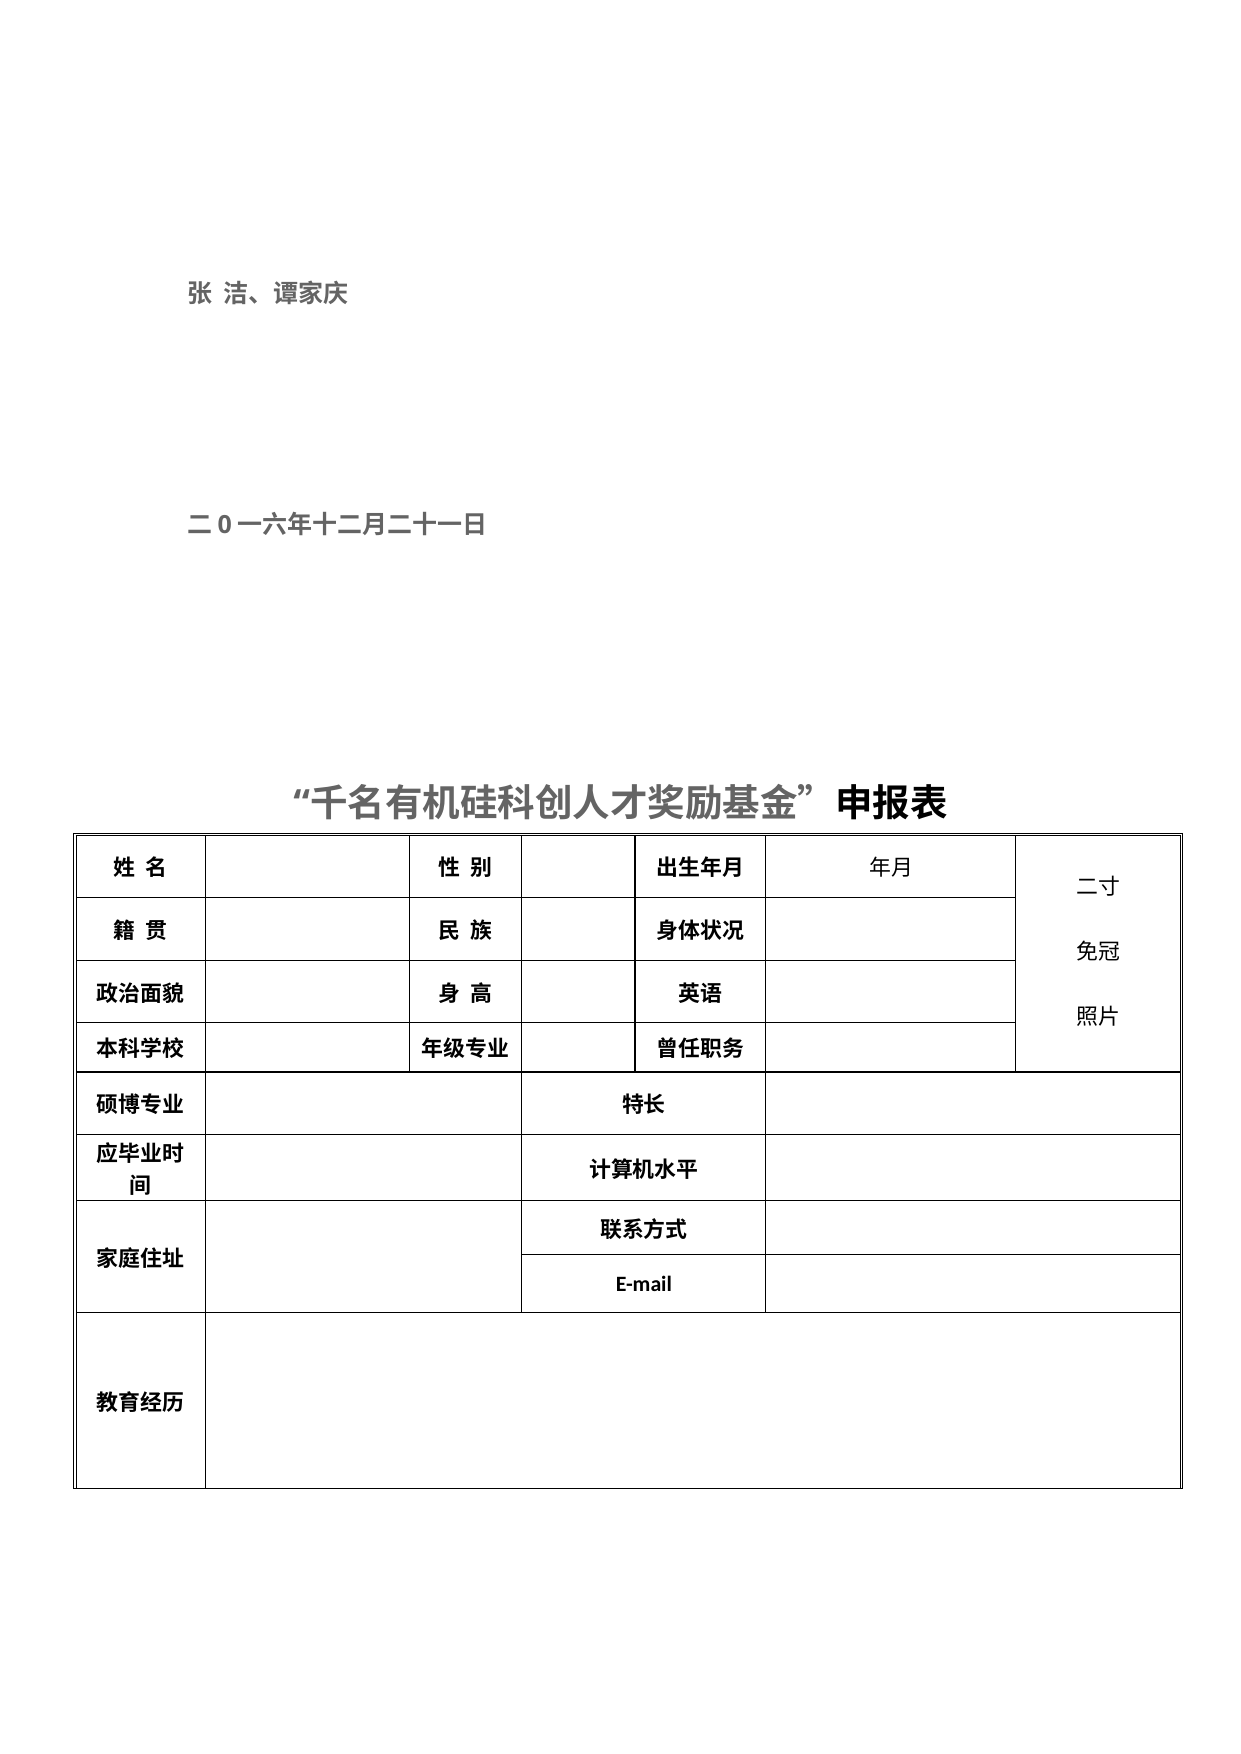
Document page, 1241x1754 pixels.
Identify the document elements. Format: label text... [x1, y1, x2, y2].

table_cell [206, 1135, 521, 1200]
text “千名有机硅科创人才奖励基金”申报表 [187, 768, 1053, 833]
table_cell 本科学校 [77, 1023, 205, 1071]
table_cell E-mail [522, 1255, 765, 1312]
table_cell [766, 1023, 1015, 1071]
table_cell 身体状况 [636, 898, 765, 960]
table_cell [522, 898, 634, 960]
table_cell 特长 [522, 1073, 765, 1134]
table_cell 教育经历 [77, 1313, 205, 1488]
table_header 性 别 [410, 836, 521, 897]
table_cell [206, 1201, 521, 1312]
table_cell 曾任职务 [636, 1023, 765, 1071]
table_cell 应毕业时间 [77, 1135, 205, 1200]
table_header [522, 836, 634, 897]
table_cell 年级专业 [410, 1023, 521, 1071]
table_header [206, 836, 409, 897]
table_cell 民 族 [410, 898, 521, 960]
table_cell 硕博专业 [77, 1073, 205, 1134]
table_cell [522, 1023, 634, 1071]
table_cell [206, 1313, 1180, 1488]
table_cell 身 高 [410, 961, 521, 1022]
table_cell 家庭住址 [77, 1201, 205, 1312]
table_header 姓 名 [77, 836, 205, 897]
table_cell 英语 [636, 961, 765, 1022]
table_cell 计算机水平 [522, 1135, 765, 1200]
table_cell [206, 1023, 409, 1071]
table_cell 政治面貌 [77, 961, 205, 1022]
table_cell 联系方式 [522, 1201, 765, 1254]
table_cell [766, 898, 1015, 960]
table_cell [522, 961, 634, 1022]
table_cell [766, 1201, 1180, 1254]
table_header 二寸 免冠 照片 [1016, 836, 1180, 1071]
table_cell [766, 1073, 1180, 1134]
table_cell [206, 961, 409, 1022]
text 张 洁、谭家庆 [187, 162, 1053, 324]
table_cell [206, 898, 409, 960]
table_header 出生年月 [636, 836, 765, 897]
table_cell [766, 961, 1015, 1022]
text 二0一六年十二月二十一日 [187, 392, 1053, 555]
table_cell 籍 贯 [77, 898, 205, 960]
table_cell [206, 1073, 521, 1134]
table_cell [766, 1255, 1180, 1312]
table_cell [766, 1135, 1180, 1200]
table_header 年月 [766, 836, 1015, 897]
